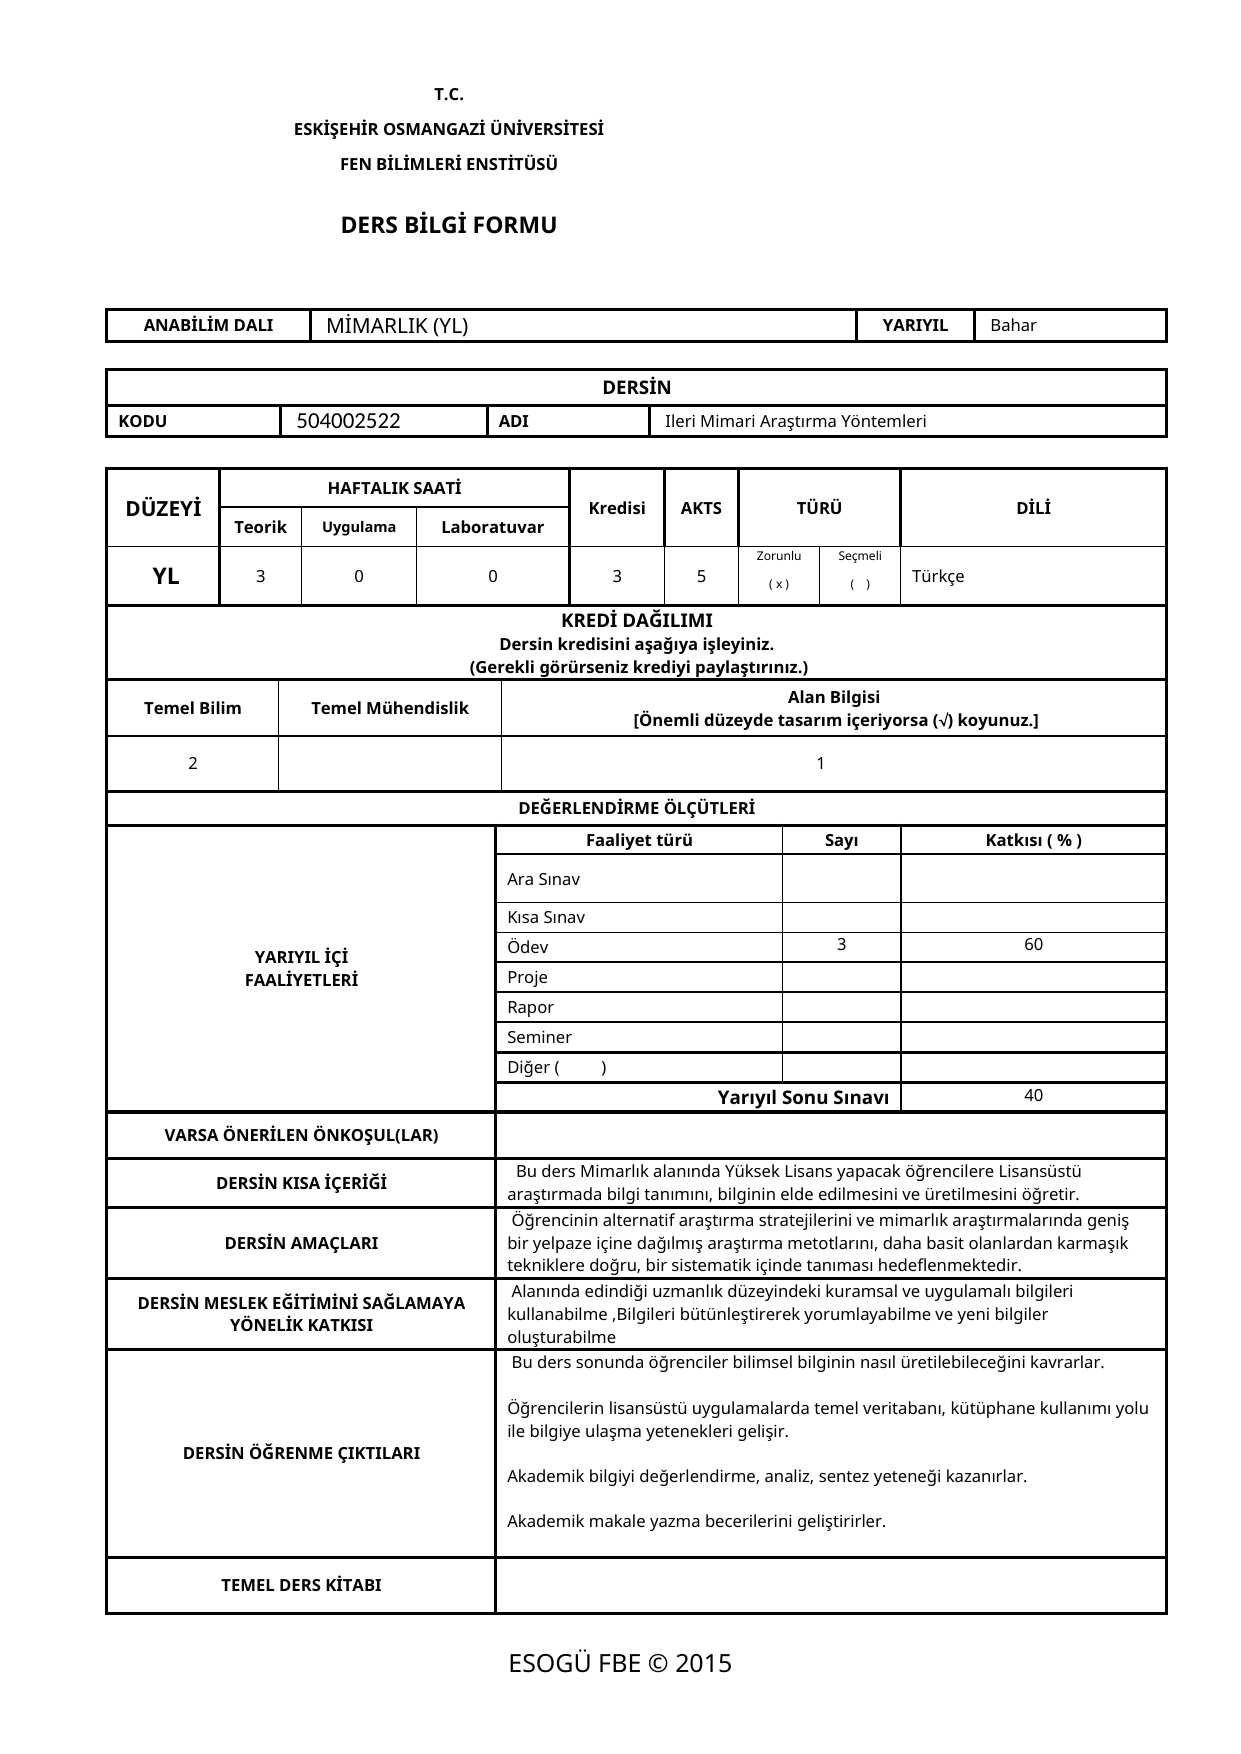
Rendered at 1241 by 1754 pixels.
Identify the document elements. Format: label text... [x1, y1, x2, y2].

table_cell Bu ders sonunda öğrenciler bilimsel bilginin nasıl üretilebileceğini kavrarlar. Öğrencilerin lisansüstü uygulamalarda temel veritabanı, kütüphane kullanımı yolu ile bilgiye ulaşma yetenekleri gelişir. Akademik bilgiyi değerlendirme, analiz, sentez yeteneği kazanırlar. Akademik makale yazma becerilerini geliştirirler. [497, 1351, 1165, 1556]
table_cell Proje [497, 963, 782, 991]
table_header MİMARLIK (YL) [312, 311, 855, 340]
table_header HAFTALIK SAATİ [221, 470, 568, 506]
table_cell [902, 903, 1165, 932]
table_cell Ileri Mimari Araştırma Yöntemleri [651, 407, 1165, 435]
table_cell Yarıyıl Sonu Sınavı [497, 1084, 900, 1110]
table_cell [783, 1054, 900, 1081]
table_cell 3 [783, 933, 900, 961]
table_cell TEMEL DERS KİTABI [108, 1559, 494, 1612]
table_cell Teorik [221, 508, 301, 546]
table_header DÜZEYİ [108, 470, 218, 546]
table_cell 504002522 [282, 407, 486, 435]
table_header DİLİ [902, 470, 1165, 546]
table_cell Seminer [497, 1023, 782, 1051]
table_header AKTS [666, 470, 737, 546]
table_cell [783, 903, 900, 932]
table_cell Kısa Sınav [497, 903, 782, 932]
table_cell YARIYIL İÇİ FAALİYETLERİ [108, 827, 494, 1110]
table_cell 0 [417, 547, 568, 604]
table_cell Öğrencinin alternatif araştırma stratejilerini ve mimarlık araştırmalarında geniş bir yelpaze içine dağılmış araştırma metotlarını, daha basit olanlardan karmaşık tekniklere doğru, bir sistematik içinde tanıması hedeflenmektedir. [497, 1209, 1165, 1277]
table_cell Ödev [497, 933, 782, 961]
table_cell Türkçe [901, 547, 1165, 604]
table_cell Diğer ( ) [497, 1054, 782, 1081]
table_header DERSİN [108, 371, 1165, 403]
table_cell Katkısı ( % ) [902, 827, 1165, 853]
table_header TÜRÜ [740, 470, 899, 546]
table_cell [902, 1023, 1165, 1051]
table_cell DERSİN AMAÇLARI [108, 1209, 494, 1277]
table_cell ADI [489, 407, 648, 435]
table_cell [783, 1023, 900, 1051]
table_cell Ara Sınav [497, 855, 782, 902]
table_cell Faaliyet türü [497, 827, 782, 853]
table_cell [902, 855, 1165, 902]
table_cell VARSA ÖNERİLEN ÖNKOŞUL(LAR) [108, 1114, 494, 1157]
table_cell Bu ders Mimarlık alanında Yüksek Lisans yapacak öğrencilere Lisansüstü araştırmada bilgi tanımını, bilginin elde edilmesini ve üretilmesini öğretir. [497, 1160, 1165, 1206]
table_cell [783, 855, 900, 902]
table_cell [279, 737, 501, 790]
table_cell DERSİN ÖĞRENME ÇIKTILARI [108, 1351, 494, 1556]
table_cell 40 [902, 1084, 1165, 1110]
table_cell DEĞERLENDİRME ÖLÇÜTLERİ [108, 793, 1165, 823]
table_cell [783, 963, 900, 991]
table_cell 2 [108, 737, 278, 790]
table_cell Temel Bilim [108, 681, 278, 735]
table_cell [497, 1114, 1165, 1157]
table_cell 3 [221, 547, 301, 604]
table_cell Zorunlu ( x ) [739, 547, 819, 604]
table_cell 3 [571, 547, 664, 604]
table_header [976, 311, 1165, 340]
table_cell DERSİN KISA İÇERİĞİ [108, 1160, 494, 1206]
table_cell Seçmeli ( ) [820, 547, 900, 604]
table_cell [902, 1054, 1165, 1081]
table_cell 0 [302, 547, 416, 604]
table_header YARIYIL [858, 311, 973, 340]
table_cell Alan Bilgisi [Önemli düzeyde tasarım içeriyorsa () koyunuz.] [502, 681, 1165, 735]
table_cell KODU [108, 407, 279, 435]
table_cell 60 [902, 933, 1165, 961]
table_cell Laboratuvar [417, 508, 568, 546]
table_header ANABİLİM DALI [108, 311, 309, 340]
table_cell Alanında edindiği uzmanlık düzeyindeki kuramsal ve uygulamalı bilgileri kullanabilme ,Bilgileri bütünleştirerek yorumlayabilme ve yeni bilgiler oluşturabilme [497, 1280, 1165, 1348]
table_cell KREDİ DAĞILIMI Dersin kredisini aşağıya işleyiniz. (Gerekli görürseniz krediyi paylaştırınız.) [108, 607, 1165, 678]
table_cell 5 [665, 547, 738, 604]
table_cell [902, 963, 1165, 991]
table_cell [783, 993, 900, 1021]
table_cell DERSİN MESLEK EĞİTİMİNİ SAĞLAMAYA YÖNELİK KATKISI [108, 1280, 494, 1348]
table_cell Rapor [497, 993, 782, 1021]
table_cell [902, 993, 1165, 1021]
table_cell Temel Mühendislik [279, 681, 501, 735]
table_cell [497, 1559, 1165, 1612]
table_cell 1 [502, 737, 1165, 790]
table_header Kredisi [571, 470, 663, 546]
table_cell Sayı [783, 827, 900, 853]
table_cell Uygulama [302, 508, 416, 546]
table_cell YL [108, 547, 218, 604]
